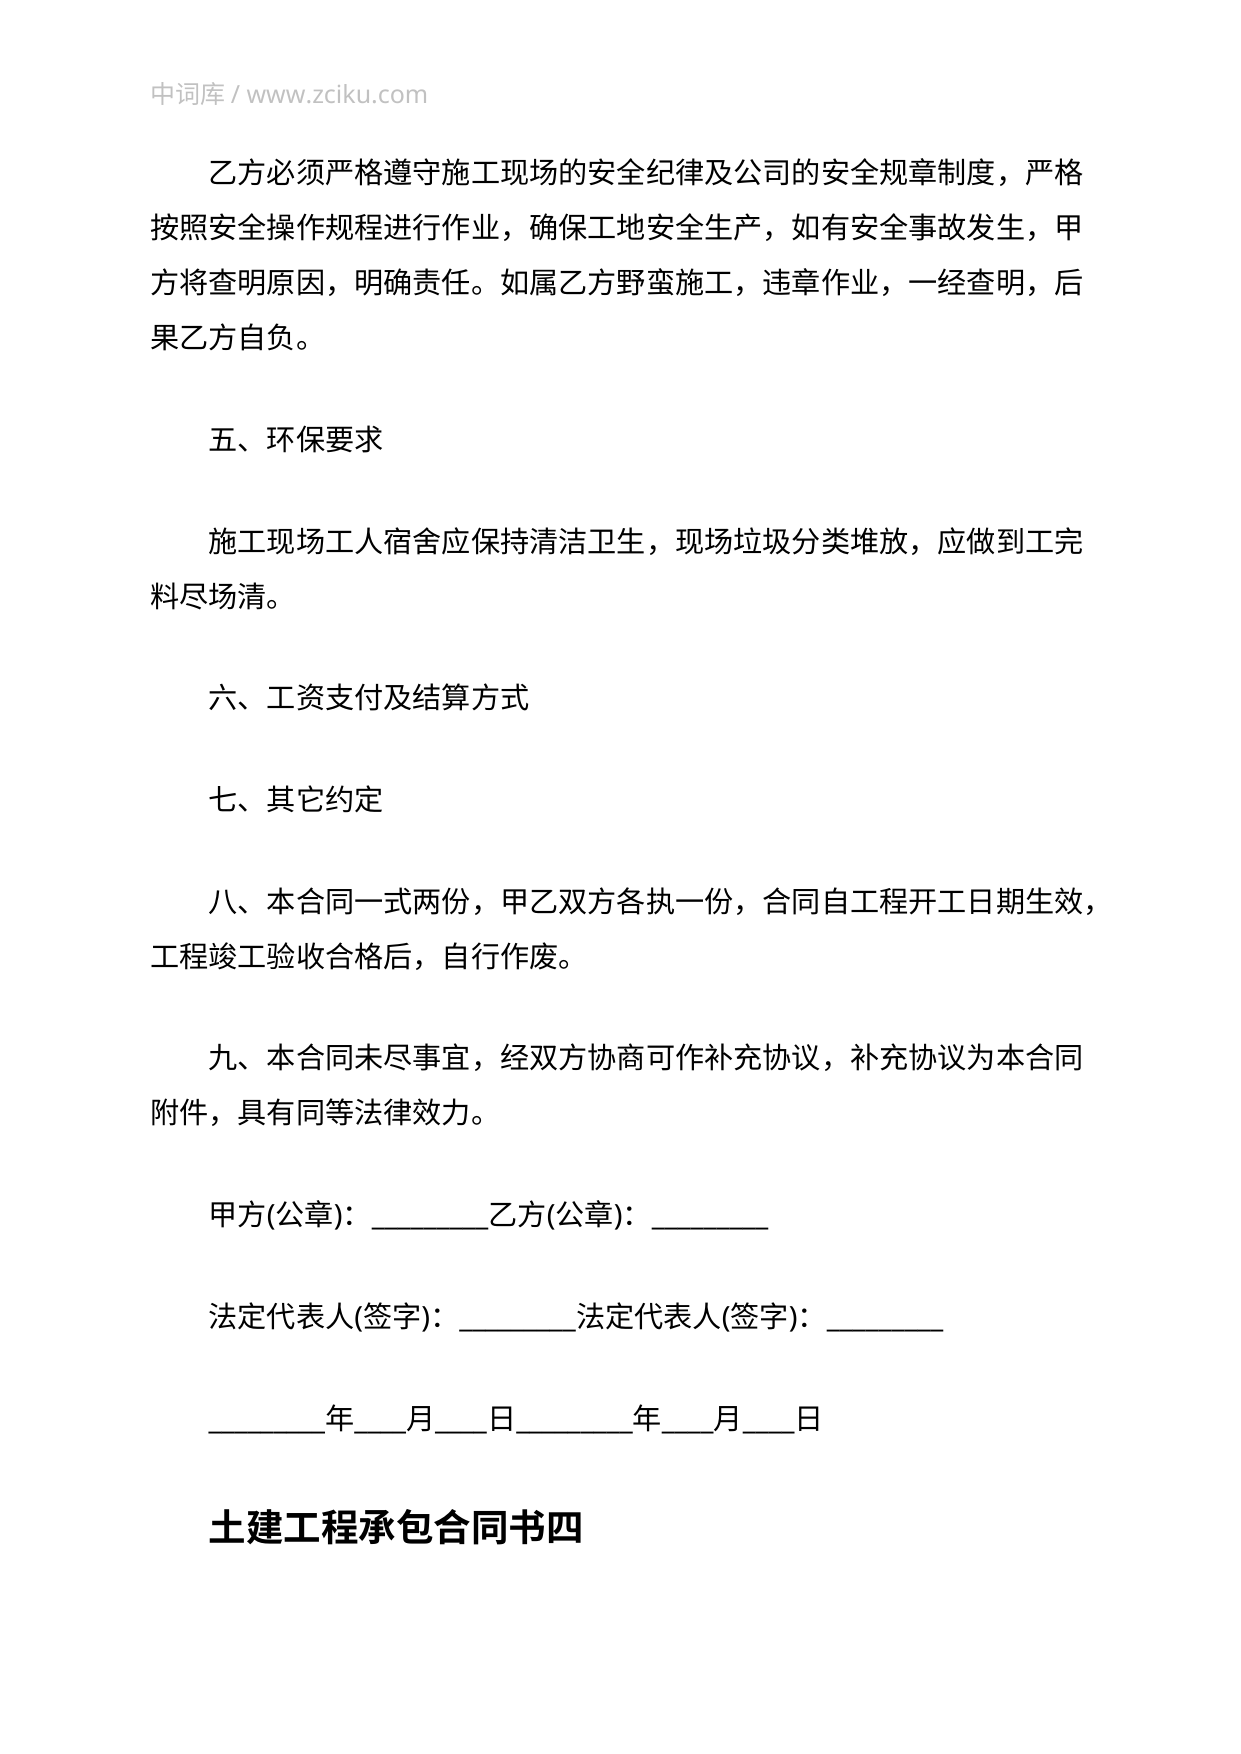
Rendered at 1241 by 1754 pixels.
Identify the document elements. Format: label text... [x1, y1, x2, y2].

text 八、本合同一式两份，甲乙双方各执一份，合同自工程开工日期生效，工程竣工验收合格后，自行作废。 [150, 878, 1090, 976]
text 七、其它约定 [150, 777, 1090, 819]
text 土建工程承包合同书四 [150, 1498, 1090, 1552]
text 六、工资支付及结算方式 [150, 675, 1090, 717]
text 法定代表人(签字)：_________法定代表人(签字)：_________ [150, 1294, 1090, 1336]
text 甲方(公章)：_________乙方(公章)：_________ [150, 1192, 1090, 1234]
text 乙方必须严格遵守施工现场的安全纪律及公司的安全规章制度，严格按照安全操作规程进行作业，确保工地安全生产，如有安全事故发生，甲方将查明原因，明确责任。如属乙方野蛮施工，违章作业，一经查明，后果乙方自负。 [150, 150, 1090, 357]
text _________年____月____日_________年____月____日 [150, 1396, 1090, 1438]
text 施工现场工人宿舍应保持清洁卫生，现场垃圾分类堆放，应做到工完料尽场清。 [150, 518, 1090, 615]
text 九、本合同未尽事宜，经双方协商可作补充协议，补充协议为本合同附件，具有同等法律效力。 [150, 1035, 1090, 1132]
text 五、环保要求 [150, 416, 1090, 459]
